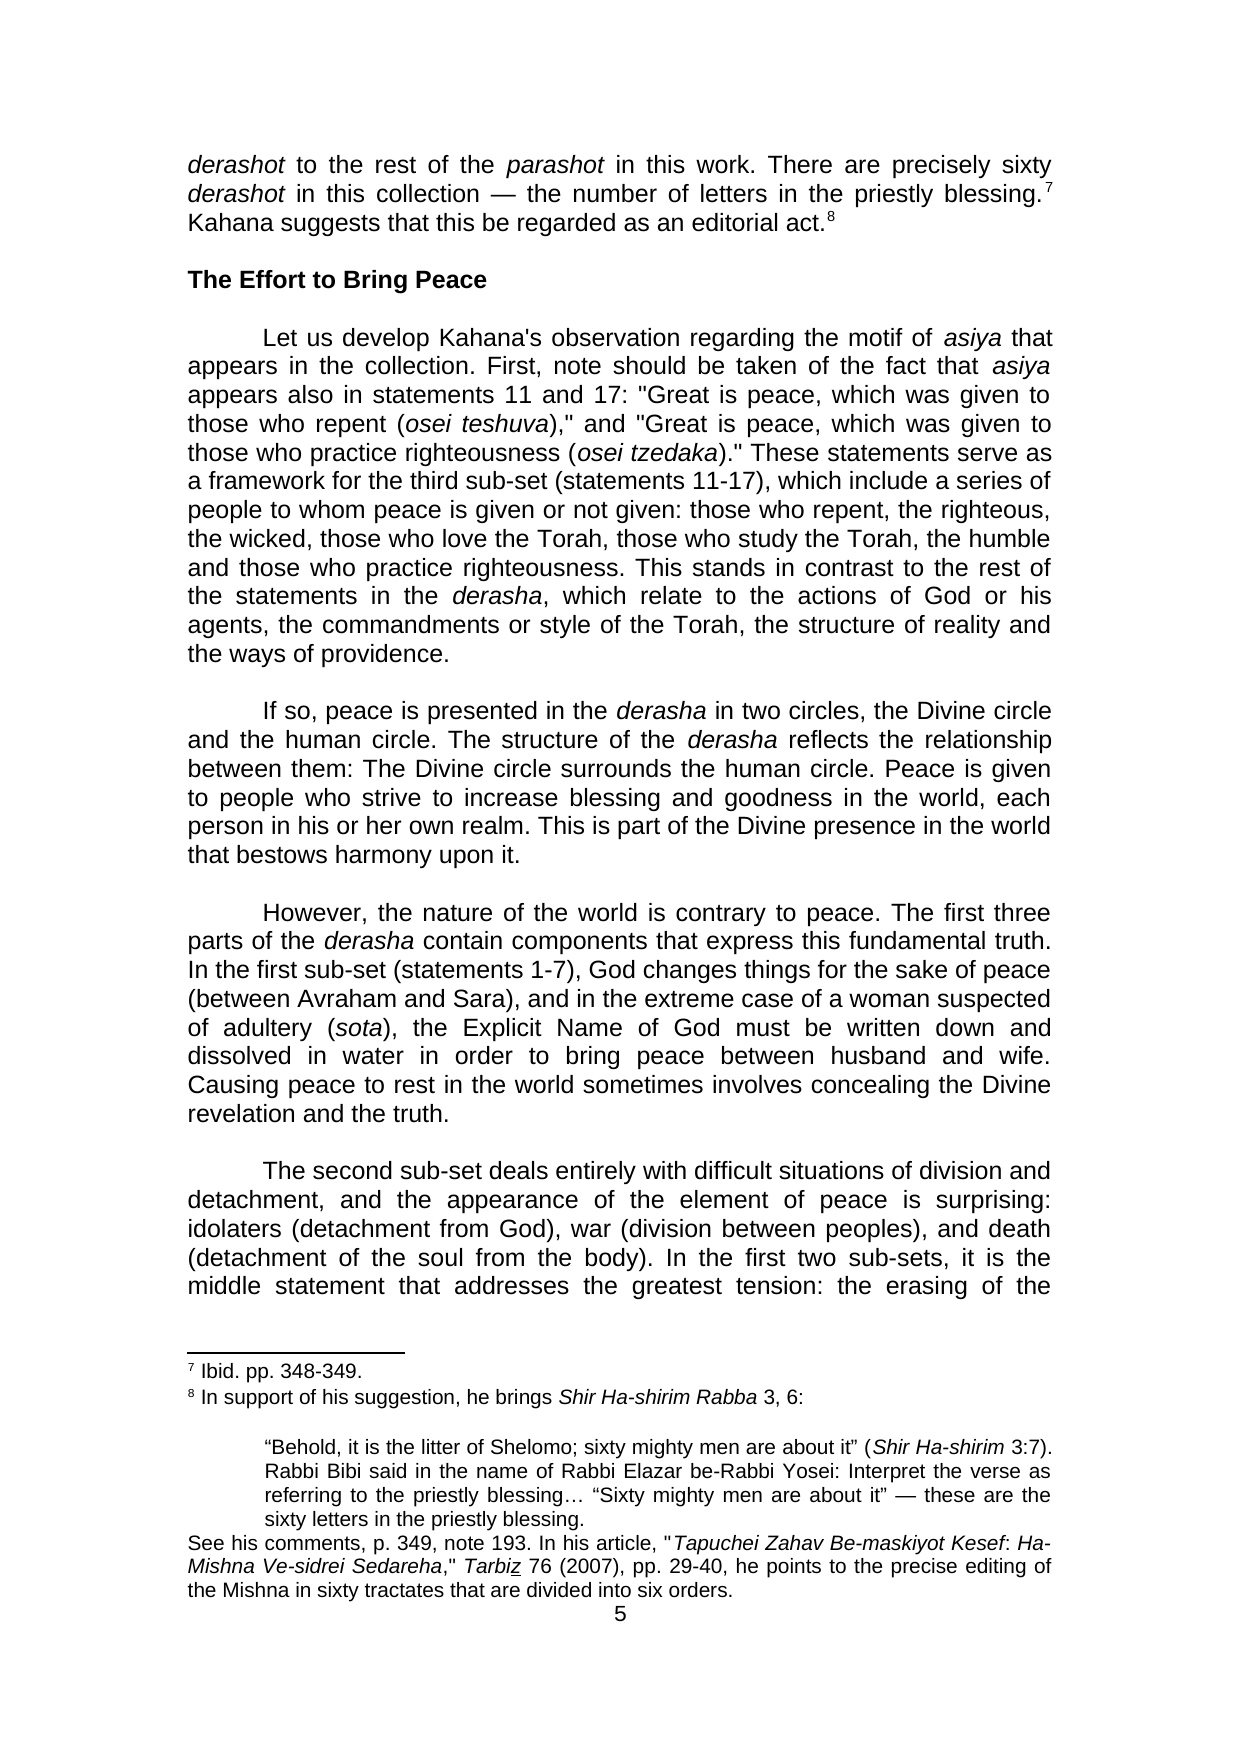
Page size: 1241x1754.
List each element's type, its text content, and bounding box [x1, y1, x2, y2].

text Let us develop Kahana's observation regarding the motif of asiya that appears in the collection. First, note should be taken of the fact that asiya appears also in statements 11 and 17: "Great is peace, which was given to those who repent (osei teshuva)," and "Great is peace, which was given to those who practice righteousness (osei tzedaka)." These statements serve as a framework for the third sub-set (statements 11-17), which include a series of people to whom peace is given or not given: those who repent, the righteous, the wicked, those who love the Torah, those who study the Torah, the humble and those who practice righteousness. This stands in contrast to the rest of the statements in the derasha, which relate to the actions of God or his agents, the commandments or style of the Torah, the structure of reality and the ways of providence. [187, 322, 1053, 667]
text If so, peace is presented in the derasha in two circles, the Divine circle and the human circle. The structure of the derasha reflects the relationship between them: The Divine circle surrounds the human circle. Peace is given to people who strive to increase blessing and goodness in the world, each person in his or her own realm. This is part of the Divine presence in the world that bestows harmony upon it. [187, 696, 1053, 869]
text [187, 1156, 1053, 1300]
text The Effort to Bring Peace [187, 265, 1053, 294]
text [187, 150, 1053, 236]
text However, the nature of the world is contrary to peace. The first three parts of the derasha contain components that express this fundamental truth. In the first sub-set (statements 1-7), God changes things for the sake of peace (between Avraham and Sara), and in the extreme case of a woman suspected of adultery (sota), the Explicit Name of God must be written down and dissolved in water in order to bring peace between husband and wife. Causing peace to rest in the world sometimes involves concealing the Divine revelation and the truth. [187, 897, 1053, 1127]
